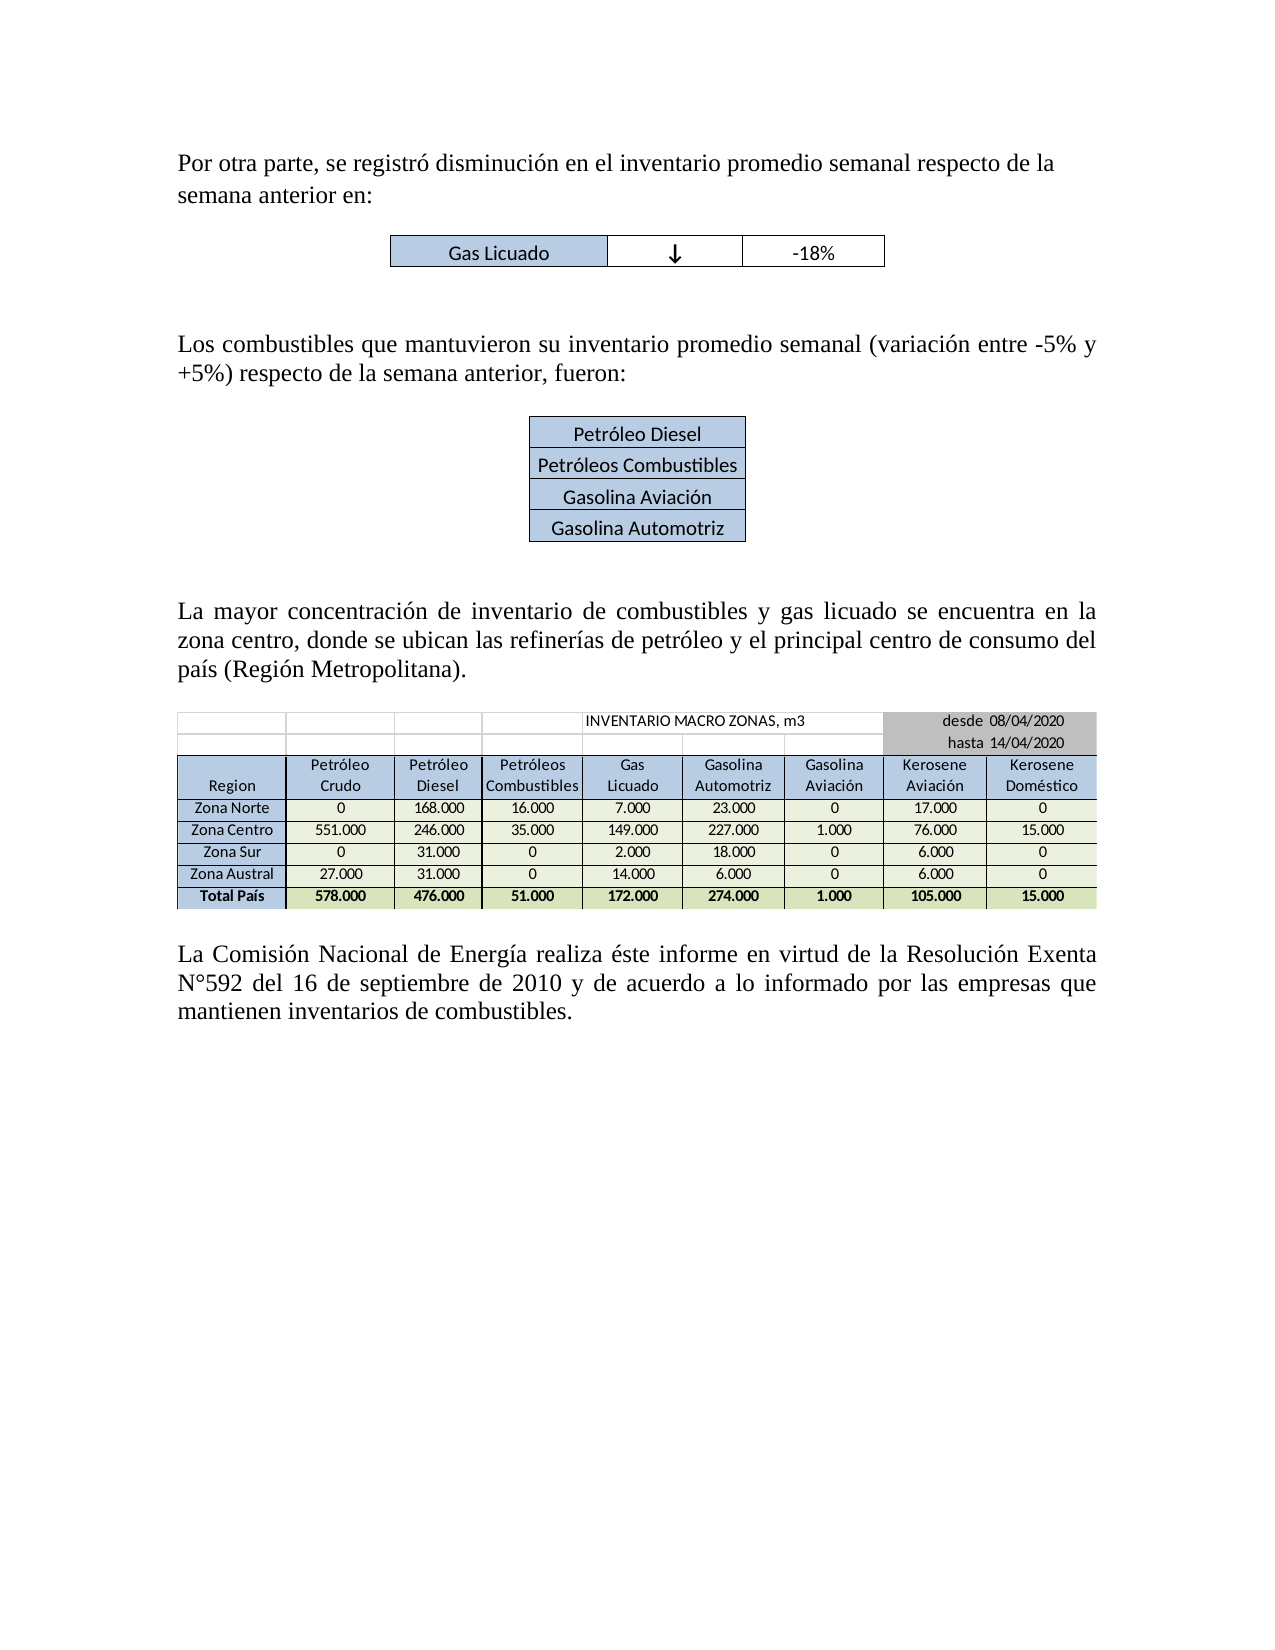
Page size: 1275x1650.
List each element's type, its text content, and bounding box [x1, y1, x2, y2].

text Los combustibles que mantuvieron su inventario promedio semanal (variación entre -5% y +5%) respecto de la semana anterior, fueron: [177, 329, 1098, 386]
table_header Gas Licuado [391, 236, 607, 266]
table_header ↓ [608, 236, 742, 266]
table_header -18% [743, 236, 884, 266]
table_cell Gasolina Automotriz [530, 510, 745, 541]
text La mayor concentración de inventario de combustibles y gas licuado se encuentra en la zona centro, donde se ubican las refinerías de petróleo y el principal centro de consumo del país (Región Metropolitana). [177, 596, 1098, 682]
text La Comisión Nacional de Energía realiza éste informe en virtud de la Resolución Exenta N°592 del 16 de septiembre de 2010 y de acuerdo a lo informado por las empresas que mantienen inventarios de combustibles. [177, 939, 1098, 1025]
text Por otra parte, se registró disminución en el inventario promedio semanal respecto de la semana anterior en: [177, 148, 1098, 209]
table_cell Petróleos Combustibles [530, 448, 745, 478]
table_cell Gasolina Aviación [530, 479, 745, 509]
table_header Petróleo Diesel [530, 417, 745, 447]
